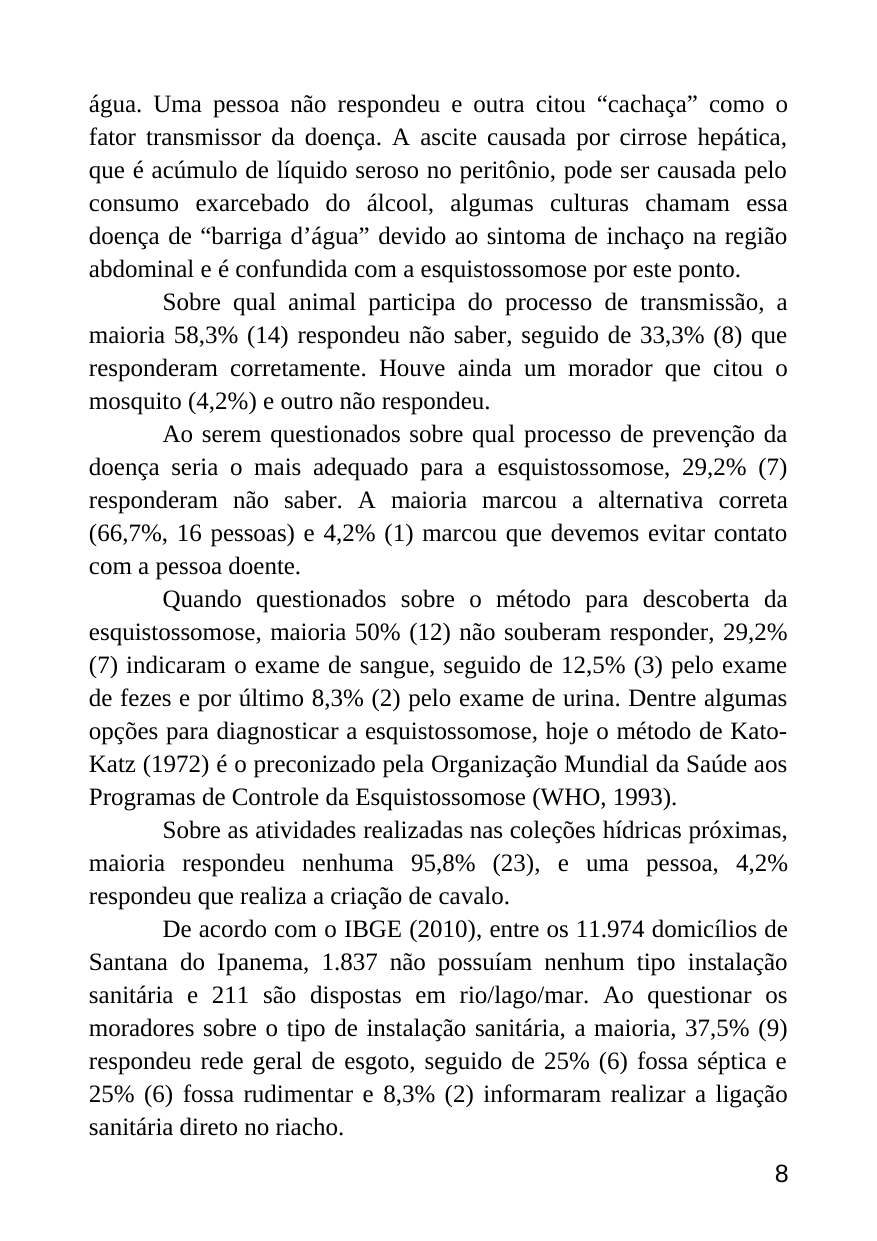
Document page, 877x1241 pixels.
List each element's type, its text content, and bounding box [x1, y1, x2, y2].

text Ao serem questionados sobre qual processo de prevenção da doença seria o mais adequado para a esquistossomose, 29,2% (7) responderam não saber. A maioria marcou a alternativa correta (66,7%, 16 pessoas) e 4,2% (1) marcou que devemos evitar contato com a pessoa doente. [89, 419, 788, 580]
text Quando questionados sobre o método para descoberta da esquistossomose, maioria 50% (12) não souberam responder, 29,2% (7) indicaram o exame de sangue, seguido de 12,5% (3) pelo exame de fezes e por último 8,3% (2) pelo exame de urina. Dentre algumas opções para diagnosticar a esquistossomose, hoje o método de Kato-Katz (1972) é o preconizado pela Organização Mundial da Saúde aos Programas de Controle da Esquistossomose (WHO, 1993). [89, 584, 788, 811]
text Sobre qual animal participa do processo de transmissão, a maioria 58,3% (14) respondeu não saber, seguido de 33,3% (8) que responderam corretamente. Houve ainda um morador que citou o mosquito (4,2%) e outro não respondeu. [89, 287, 788, 414]
text Sobre as atividades realizadas nas coleções hídricas próximas, maioria respondeu nenhuma 95,8% (23), e uma pessoa, 4,2% respondeu que realiza a criação de cavalo. [89, 815, 788, 910]
text De acordo com o IBGE (2010), entre os 11.974 domicílios de Santana do Ipanema, 1.837 não possuíam nenhum tipo instalação sanitária e 211 são dispostas em rio/lago/mar. Ao questionar os moradores sobre o tipo de instalação sanitária, a maioria, 37,5% (9) respondeu rede geral de esgoto, seguido de 25% (6) fossa séptica e 25% (6) fossa rudimentar e 8,3% (2) informaram realizar a ligação sanitária direto no riacho. [89, 914, 788, 1141]
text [89, 89, 788, 282]
